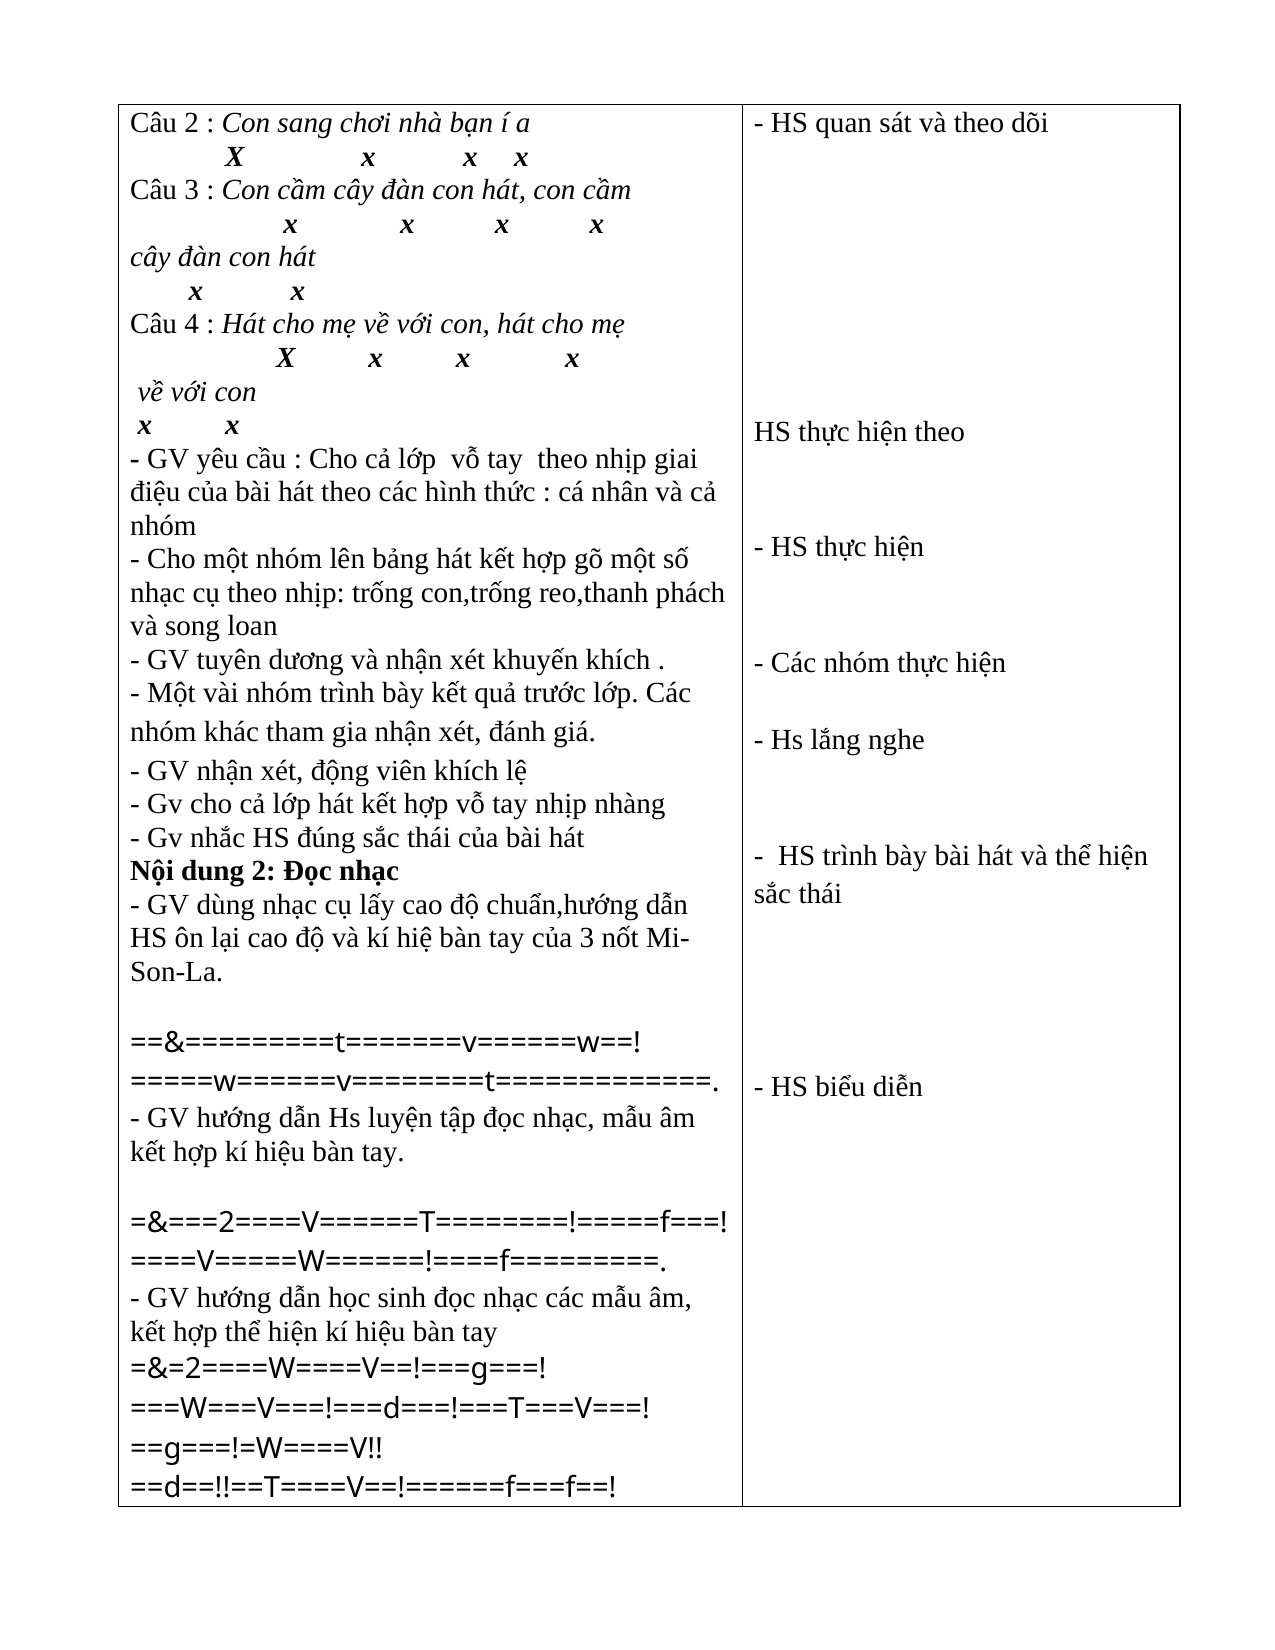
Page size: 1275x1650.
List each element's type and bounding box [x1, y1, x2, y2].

table_cell [119, 105, 742, 1506]
table_cell [743, 105, 1179, 1506]
